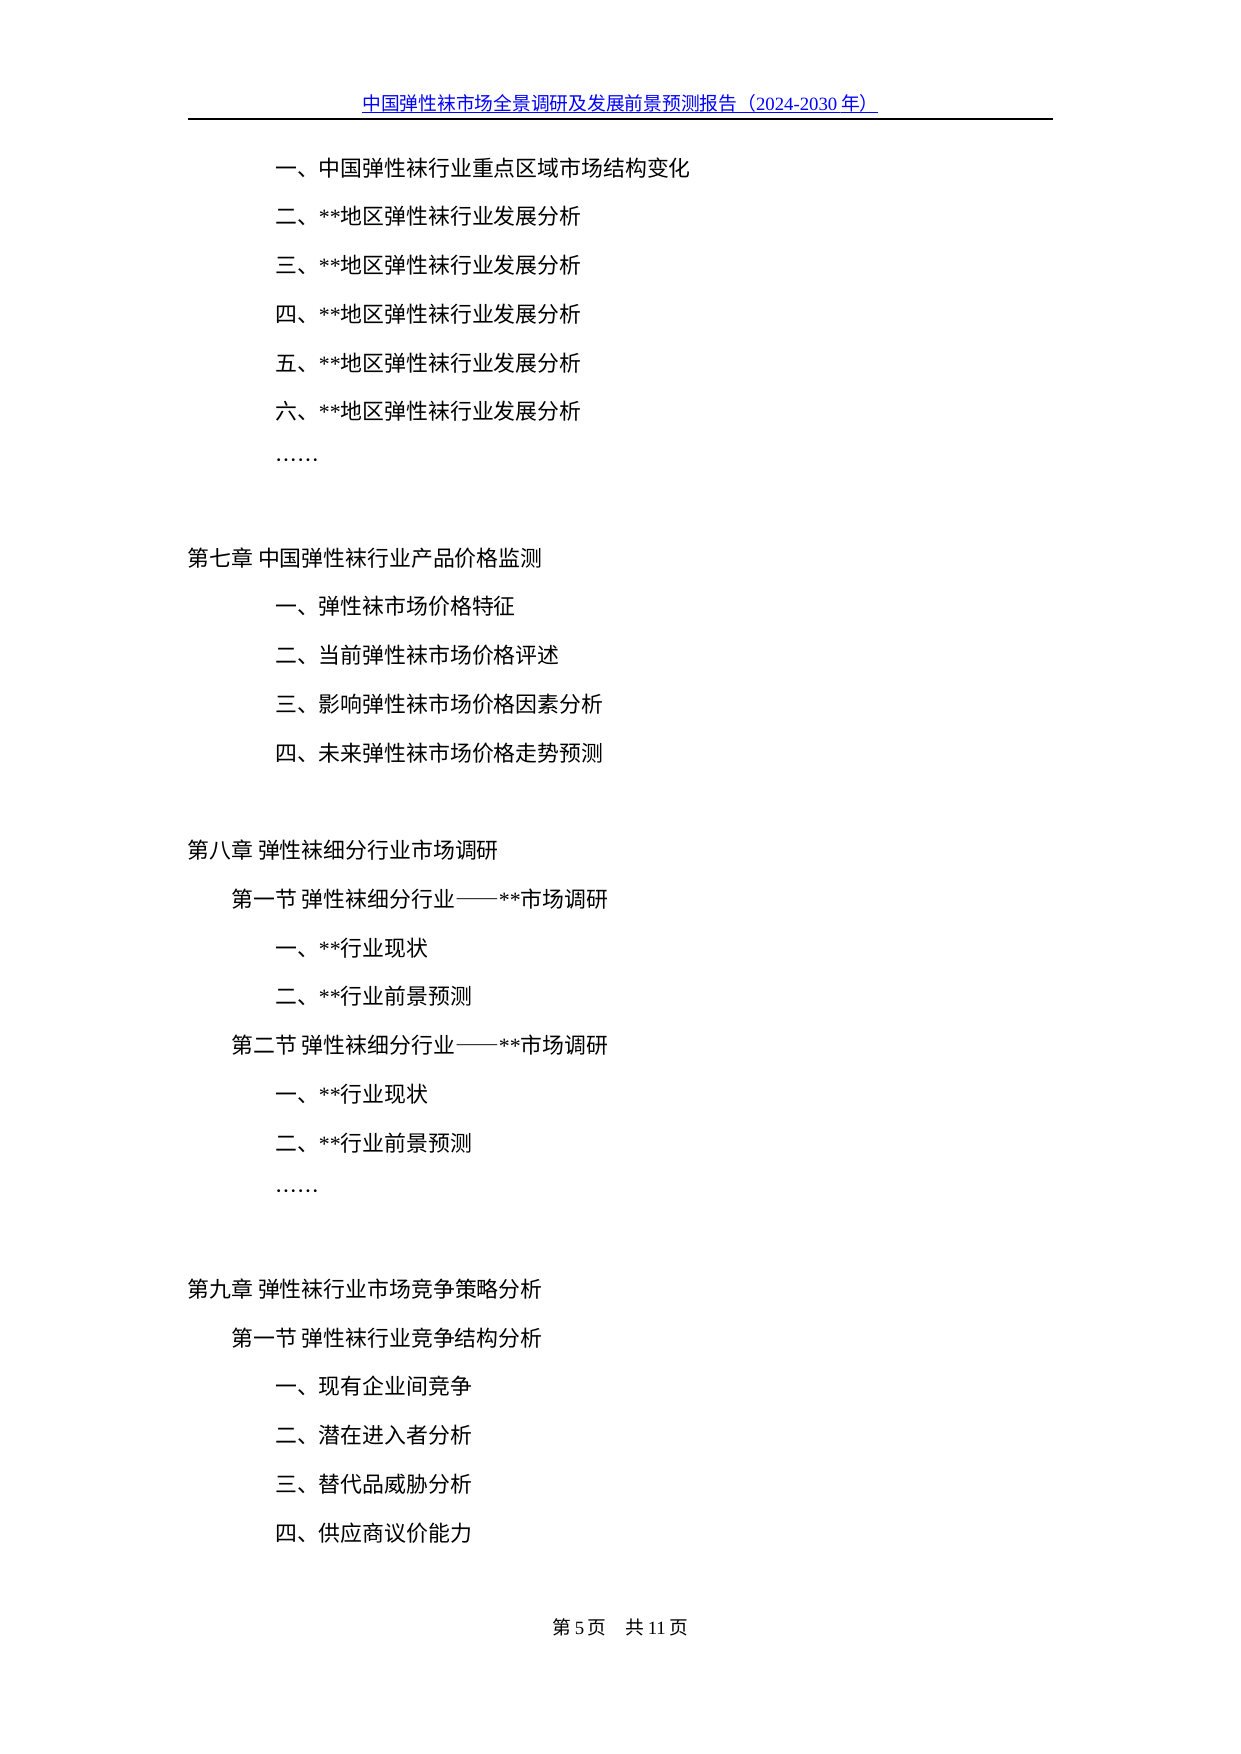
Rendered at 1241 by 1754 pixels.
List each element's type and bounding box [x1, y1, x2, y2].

text [187, 150, 1053, 1548]
